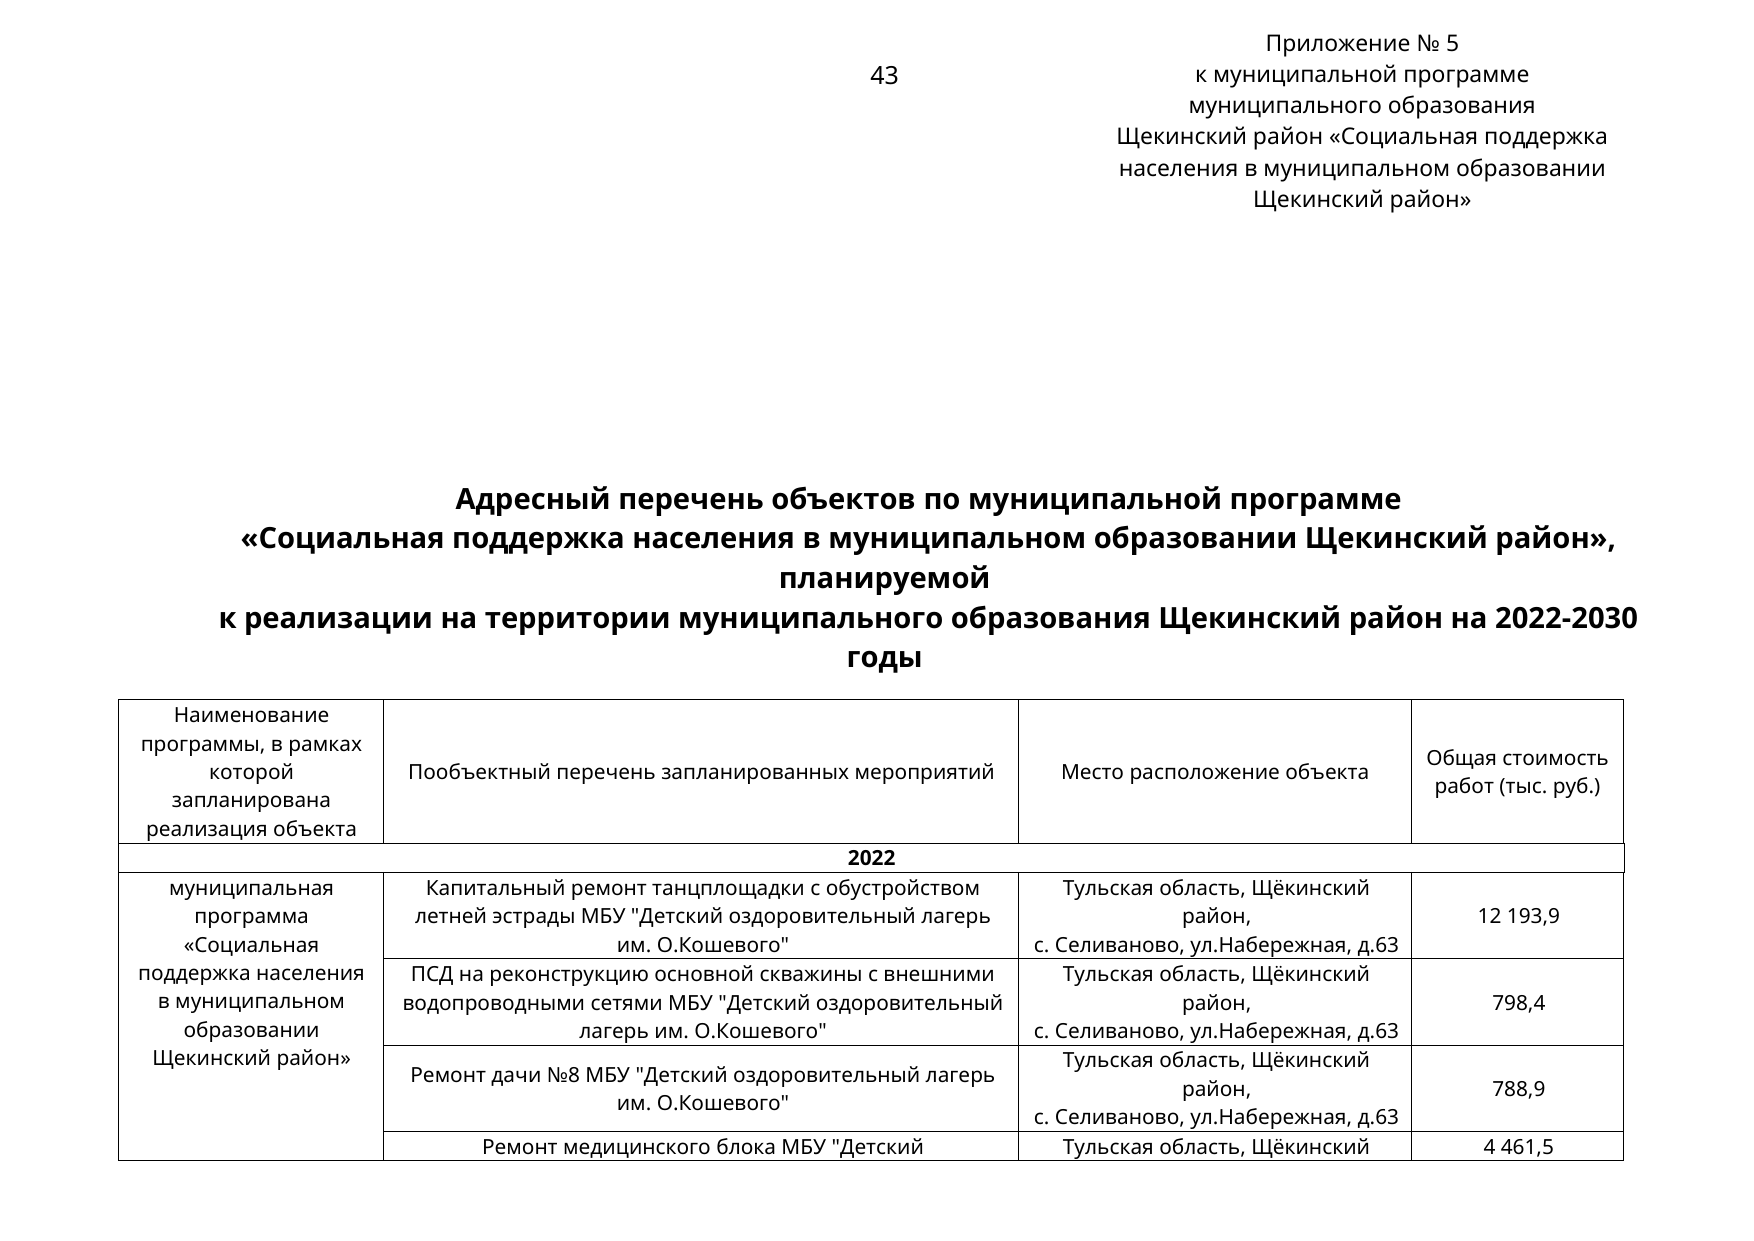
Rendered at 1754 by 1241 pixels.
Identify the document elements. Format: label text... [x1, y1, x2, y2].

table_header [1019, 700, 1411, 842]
text «Социальная поддержка населения в муниципальном образовании Щекинский район», планируемой [118, 518, 1651, 597]
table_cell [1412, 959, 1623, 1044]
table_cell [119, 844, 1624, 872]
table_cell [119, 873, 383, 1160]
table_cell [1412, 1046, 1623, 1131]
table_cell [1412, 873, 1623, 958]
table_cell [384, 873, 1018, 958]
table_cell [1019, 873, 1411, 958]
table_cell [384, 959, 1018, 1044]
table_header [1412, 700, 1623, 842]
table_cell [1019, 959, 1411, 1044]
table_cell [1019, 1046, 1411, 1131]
text Адресный перечень объектов по муниципальной программе [118, 478, 1651, 518]
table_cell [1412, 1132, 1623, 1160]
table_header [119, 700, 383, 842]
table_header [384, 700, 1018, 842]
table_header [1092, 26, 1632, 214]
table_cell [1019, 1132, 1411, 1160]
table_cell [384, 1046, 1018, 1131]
text к реализации на территории муниципального образования Щекинский район на 2022-2030 годы [118, 597, 1651, 676]
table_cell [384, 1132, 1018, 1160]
